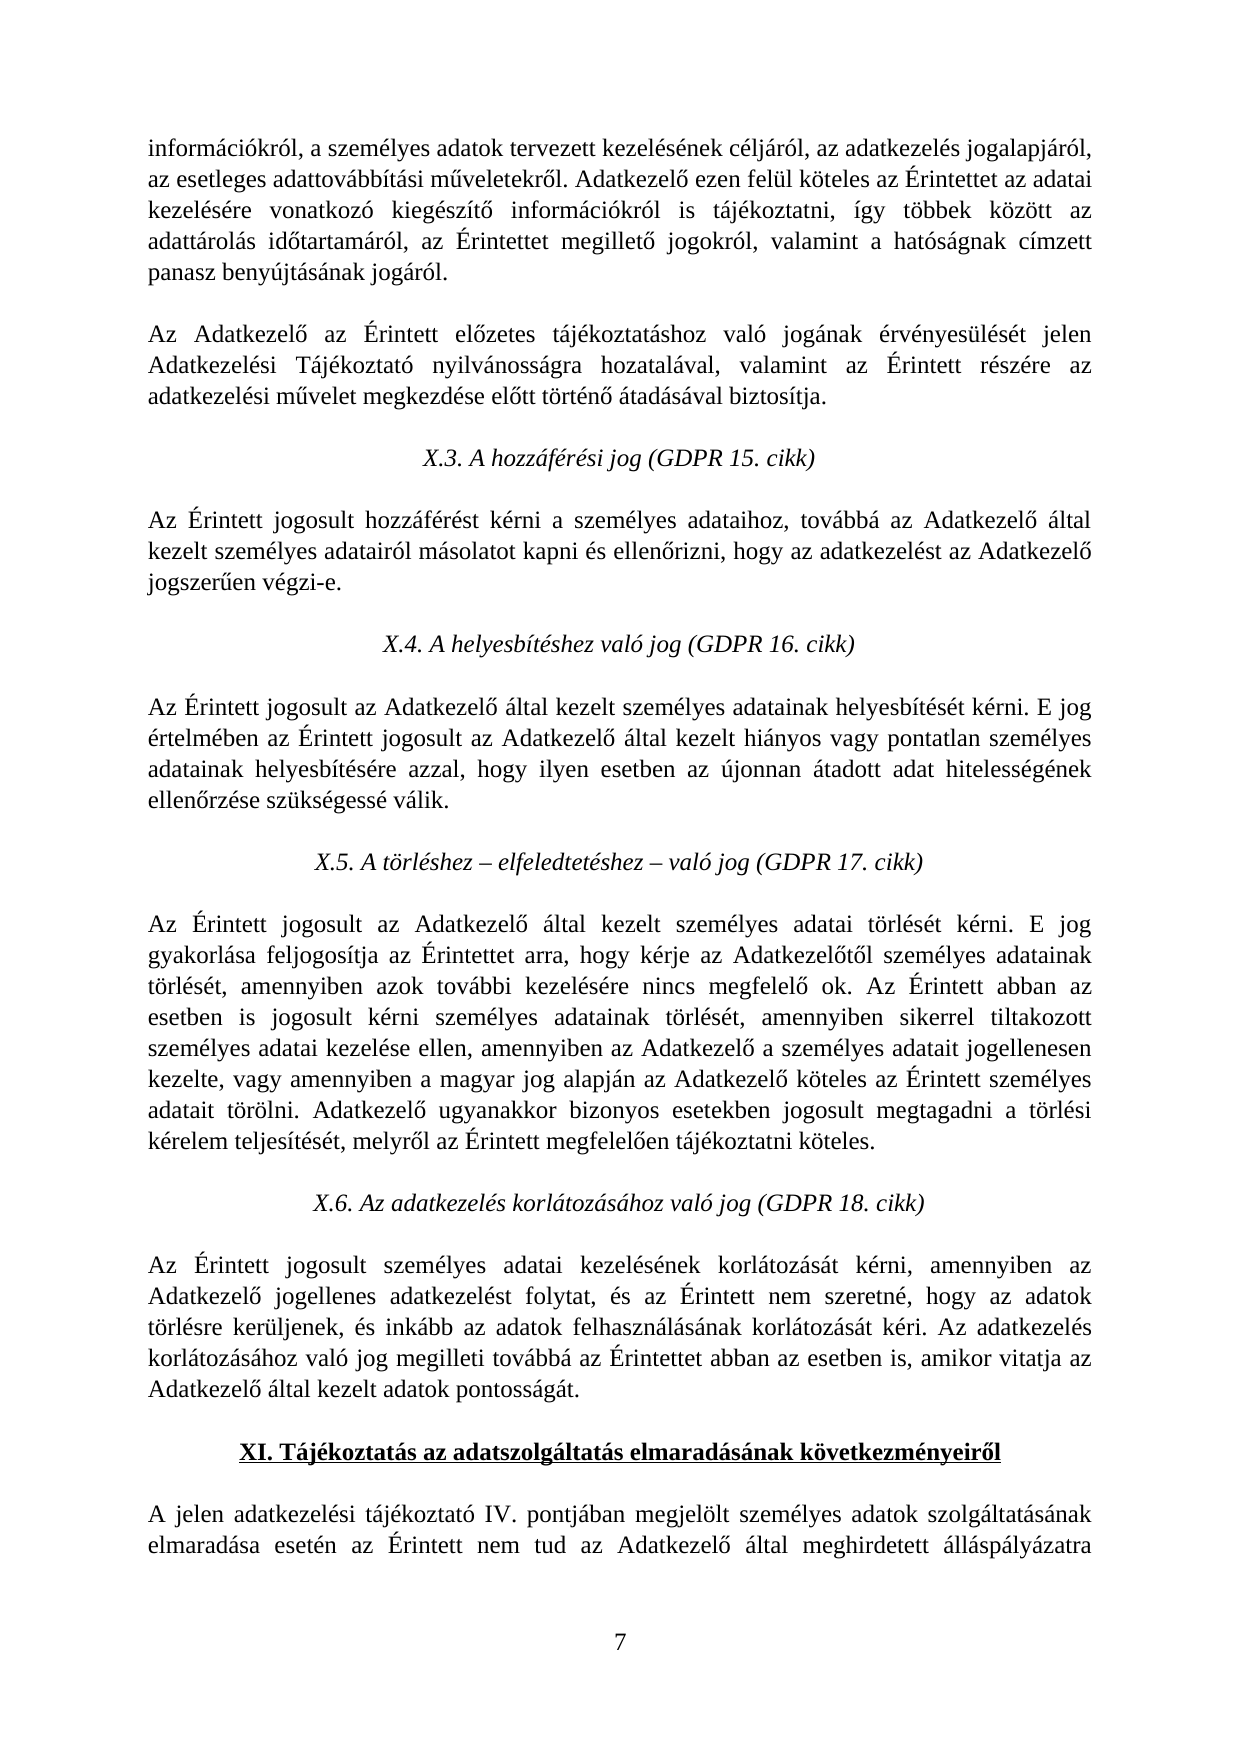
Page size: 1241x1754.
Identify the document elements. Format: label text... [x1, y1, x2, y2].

text X.6. Az adatkezelés korlátozásához való jog (GDPR 18. cikk) [148, 1188, 1093, 1217]
text Az Érintett jogosult az Adatkezelő által kezelt személyes adatainak helyesbítését kérni. E jog értelmében az Érintett jogosult az Adatkezelő által kezelt hiányos vagy pontatlan személyes adatainak helyesbítésére azzal, hogy ilyen esetben az újonnan átadott adat hitelességének ellenőrzése szükségessé válik. [148, 692, 1093, 813]
text Az Érintett jogosult az Adatkezelő által kezelt személyes adatai törlését kérni. E jog gyakorlása feljogosítja az Érintettet arra, hogy kérje az Adatkezelőtől személyes adatainak törlését, amennyiben azok további kezelésére nincs megfelelő ok. Az Érintett abban az esetben is jogosult kérni személyes adatainak törlését, amennyiben sikerrel tiltakozott személyes adatai kezelése ellen, amennyiben az Adatkezelő a személyes adatait jogellenesen kezelte, vagy amennyiben a magyar jog alapján az Adatkezelő köteles az Érintett személyes adatait törölni. Adatkezelő ugyanakkor bizonyos esetekben jogosult megtagadni a törlési kérelem teljesítését, melyről az Érintett megfelelően tájékoztatni köteles. [148, 909, 1093, 1155]
text X.3. A hozzáférési jog (GDPR 15. cikk) [148, 443, 1093, 472]
subtitle XI. Tájékoztatás az adatszolgáltatás elmaradásának következményeiről [148, 1437, 1093, 1465]
text X.4. A helyesbítéshez való jog (GDPR 16. cikk) [148, 629, 1093, 658]
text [148, 1499, 1093, 1558]
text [148, 133, 1093, 286]
text Az Adatkezelő az Érintett előzetes tájékoztatáshoz való jogának érvényesülését jelen Adatkezelési Tájékoztató nyilvánosságra hozatalával, valamint az Érintett részére az adatkezelési művelet megkezdése előtt történő átadásával biztosítja. [148, 319, 1093, 410]
text Az Érintett jogosult hozzáférést kérni a személyes adataihoz, továbbá az Adatkezelő által kezelt személyes adatairól másolatot kapni és ellenőrizni, hogy az adatkezelést az Adatkezelő jogszerűen végzi-e. [148, 505, 1093, 596]
text Az Érintett jogosult személyes adatai kezelésének korlátozását kérni, amennyiben az Adatkezelő jogellenes adatkezelést folytat, és az Érintett nem szeretné, hogy az adatok törlésre kerüljenek, és inkább az adatok felhasználásának korlátozását kéri. Az adatkezelés korlátozásához való jog megilleti továbbá az Érintettet abban az esetben is, amikor vitatja az Adatkezelő által kezelt adatok pontosságát. [148, 1250, 1093, 1403]
text X.5. A törléshez – elfeledtetéshez – való jog (GDPR 17. cikk) [148, 847, 1093, 876]
